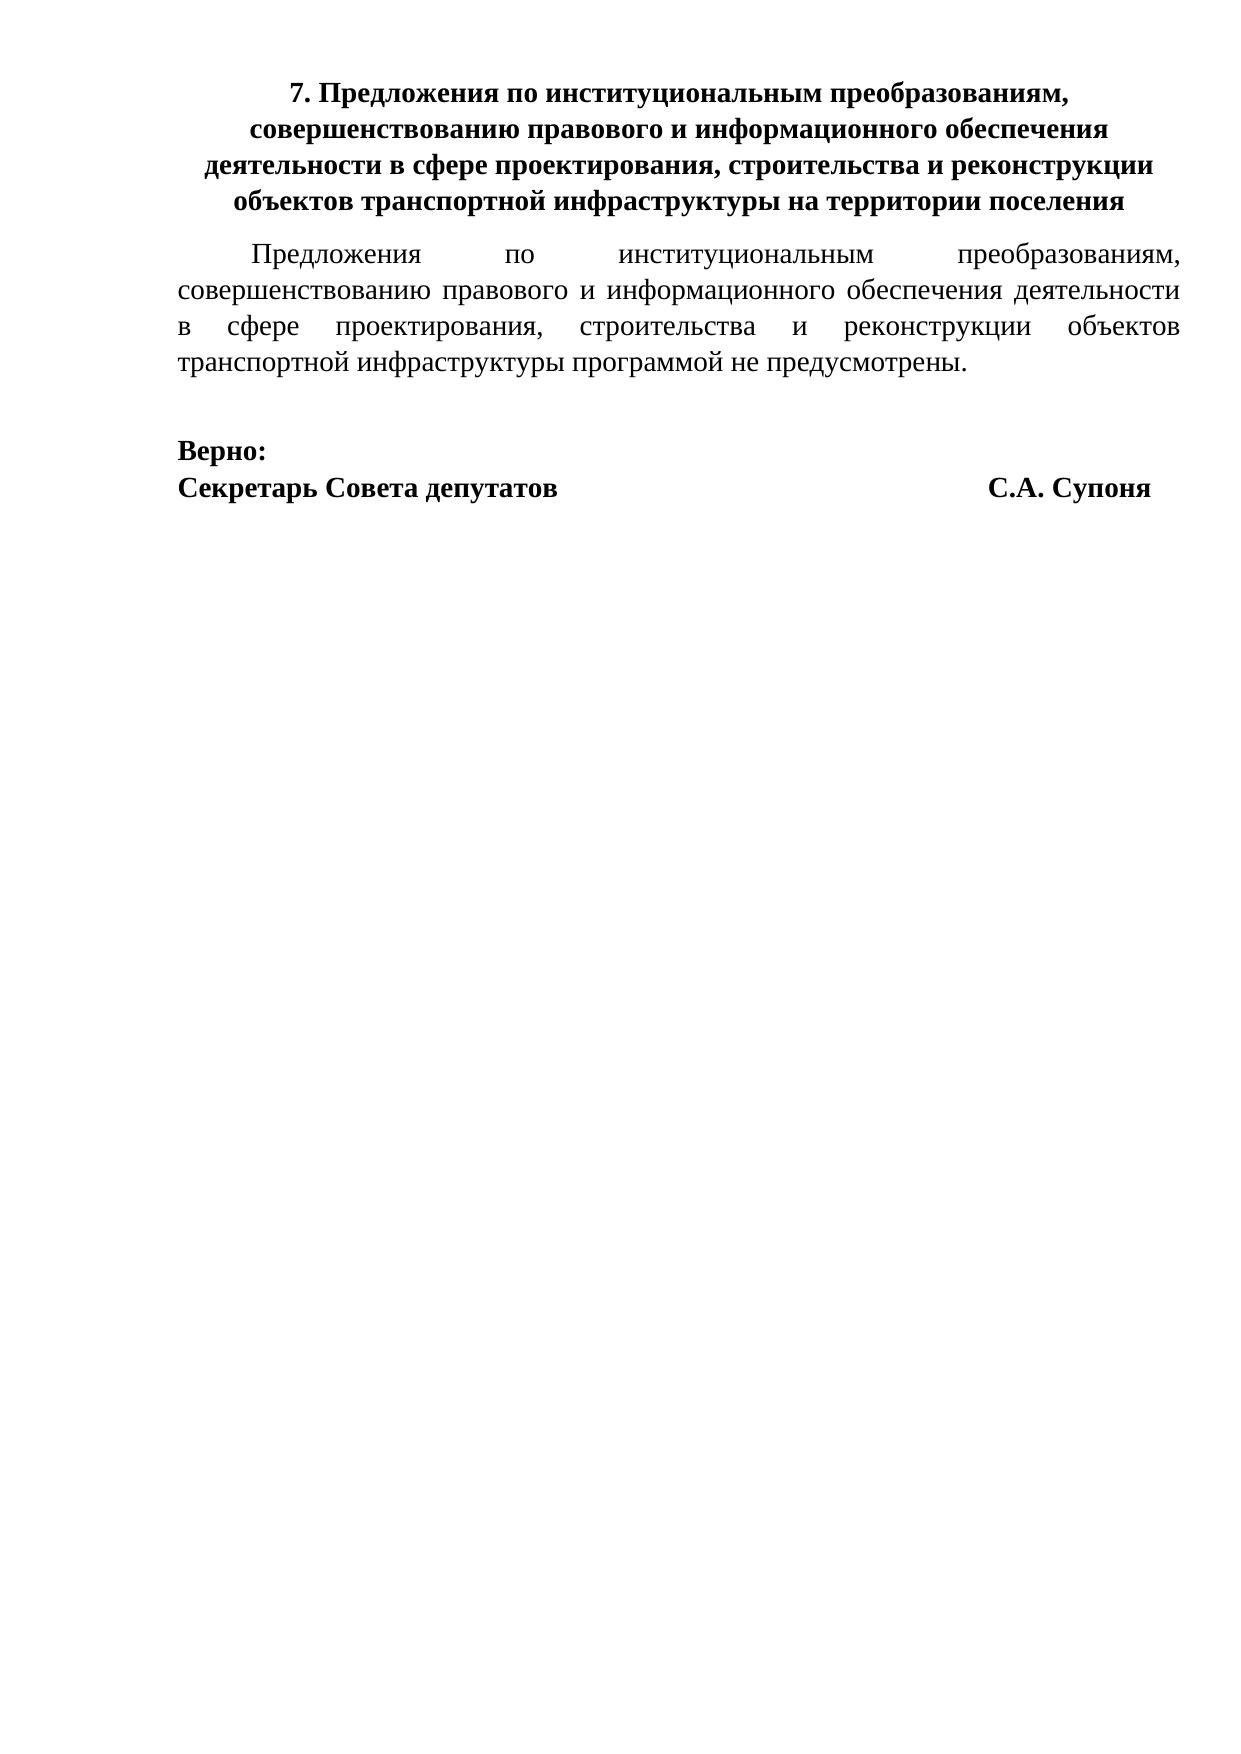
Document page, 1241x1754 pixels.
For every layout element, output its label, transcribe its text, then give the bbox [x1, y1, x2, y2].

list Секретарь Совета депутатов С.А. Супоня [177, 470, 1181, 503]
list Верно: [177, 433, 1181, 467]
text Предложения по институциональным преобразованиям, совершенствованию правового и информационного обеспечения деятельности в сфере проектирования, строительства и реконструкции объектов транспортной инфраструктуры программой не предусмотрены. [177, 236, 1181, 378]
text 7. Предложения по институциональным преобразованиям, совершенствованию правового и информационного обеспечения деятельности в сфере проектирования, строительства и реконструкции объектов транспортной инфраструктуры на территории поселения [177, 75, 1181, 217]
